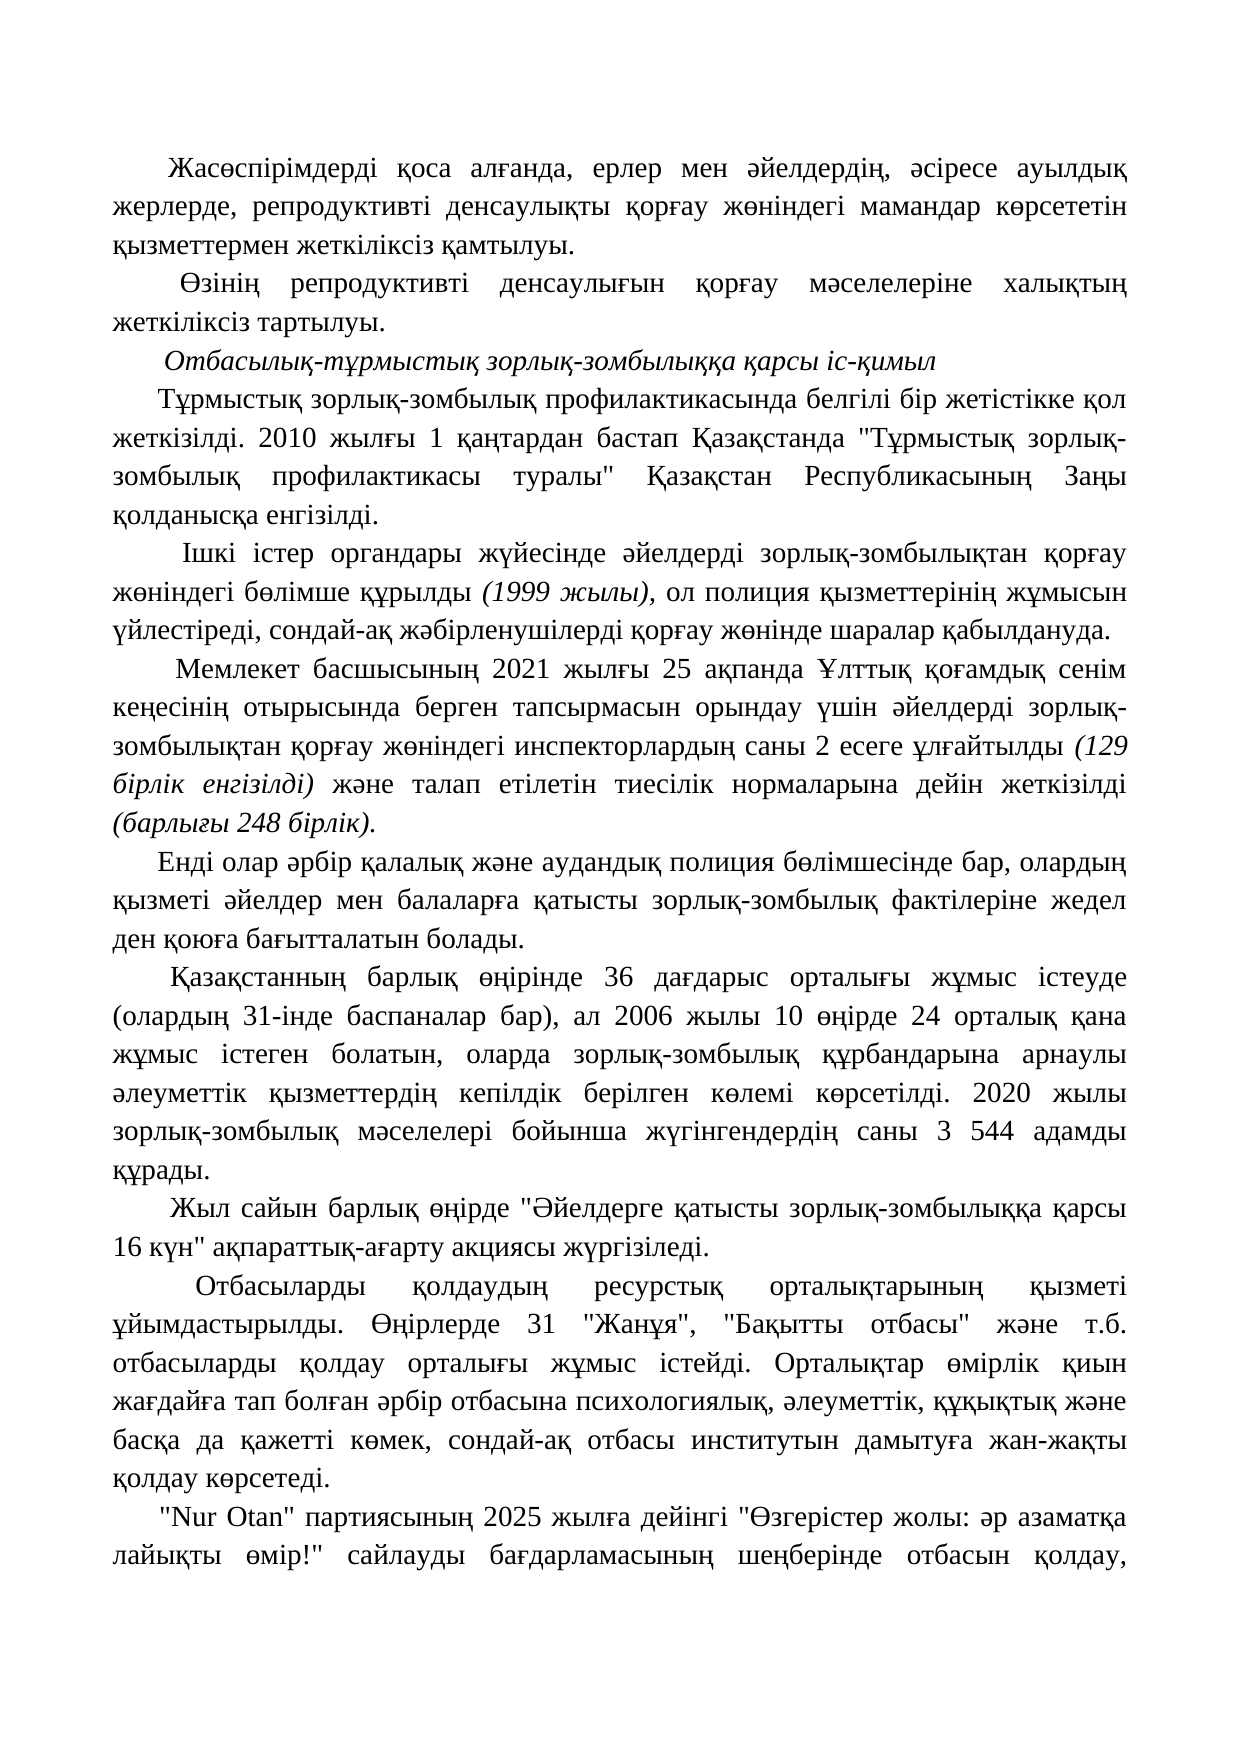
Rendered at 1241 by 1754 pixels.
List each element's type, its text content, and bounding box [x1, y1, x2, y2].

text Қазақстанның барлық өңірінде 36 дағдарыс орталығы жұмыс істеуде (олардың 31-інде баспаналар бар), ал 2006 жылы 10 өңірде 24 орталық қана жұмыс істеген болатын, оларда зорлық-зомбылық құрбандарына арнаулы әлеуметтік қызметтердің кепілдік берілген көлемі көрсетілді. 2020 жылы зорлық-зомбылық мәселелері бойынша жүгінгендердің саны 3 544 адамды құрады. [112, 959, 1128, 1186]
text Отбасыларды қолдаудың ресурстық орталықтарының қызметі ұйымдастырылды. Өңірлерде 31 "Жанұя", "Бақытты отбасы" және т.б. отбасыларды қолдау орталығы жұмыс істейді. Орталықтар өмірлік қиын жағдайға тап болған әрбір отбасына психологиялық, әлеуметтік, құқықтық және басқа да қажетті көмек, сондай-ақ отбасы институтын дамытуға жан-жақты қолдау көрсетеді. [112, 1268, 1128, 1494]
text Мемлекет басшысының 2021 жылғы 25 ақпанда Ұлттық қоғамдық сенім кеңесінің отырысында берген тапсырмасын орындау үшін әйелдерді зорлық-зомбылықтан қорғау жөніндегі инспекторлардың саны 2 есеге ұлғайтылды (129 бірлік енгізілді) және талап етілетін тиесілік нормаларына дейін жеткізілді (барлығы 248 бірлік). [112, 651, 1128, 839]
text Жыл сайын барлық өңірде "Әйелдерге қатысты зорлық-зомбылыққа қарсы 16 күн" ақпараттық-ағарту акциясы жүргізіледі. [112, 1191, 1128, 1263]
text Отбасылық-тұрмыстық зорлық-зомбылыққа қарсы іс-қимыл [112, 343, 1128, 376]
text Енді олар әрбір қалалық және аудандық полиция бөлімшесінде бар, олардың қызметі әйелдер мен балаларға қатысты зорлық-зомбылық фактілеріне жедел ден қоюға бағытталатын болады. [112, 844, 1128, 954]
text Ішкі істер органдары жүйесінде әйелдерді зорлық-зомбылықтан қорғау жөніндегі бөлімше құрылды (1999 жылы), ол полиция қызметтерінің жұмысын үйлестіреді, сондай-ақ жәбірленушілерді қорғау жөнінде шаралар қабылдануда. [112, 535, 1128, 646]
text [112, 1499, 1128, 1571]
text Тұрмыстық зорлық-зомбылық профилактикасында белгілі бір жетістікке қол жеткізілді. 2010 жылғы 1 қаңтардан бастап Қазақстанда "Тұрмыстық зорлық-зомбылық профилактикасы туралы" Қазақстан Республикасының Заңы қолданысқа енгізілді. [112, 381, 1128, 530]
text Өзінің репродуктивті денсаулығын қорғау мәселелеріне халықтың жеткіліксіз тартылуы. [112, 266, 1128, 338]
text Жасөспірімдерді қоса алғанда, ерлер мен әйелдердің, әсіресе ауылдық жерлерде, репродуктивті денсаулықты қорғау жөніндегі мамандар көрсететін қызметтермен жеткіліксіз қамтылуы. [112, 150, 1128, 261]
